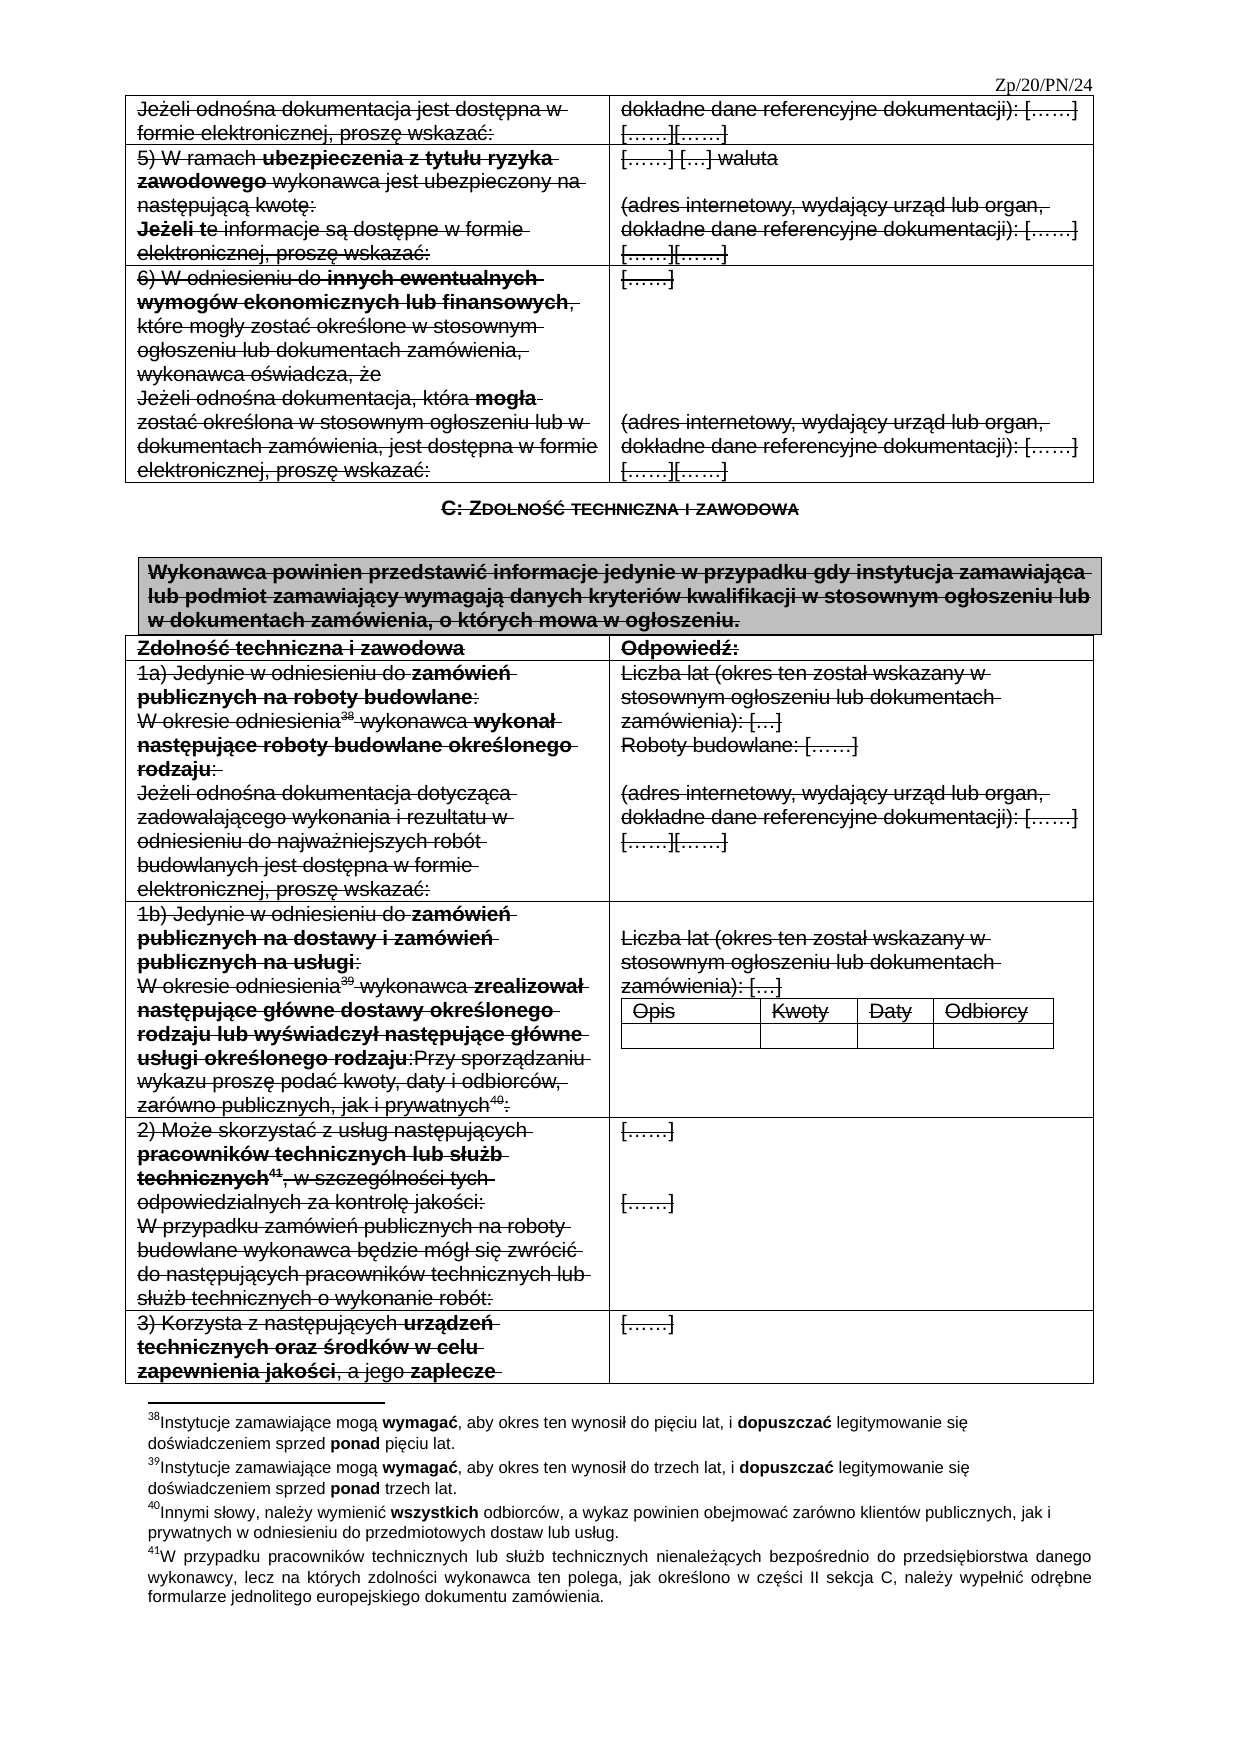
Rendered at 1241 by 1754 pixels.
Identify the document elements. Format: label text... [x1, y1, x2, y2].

table_cell [……] (adres internetowy, wydający urząd lub organ, dokładne dane referencyjne dokumentacji): [……][……][……] [610, 266, 1093, 482]
text C: Zdolność techniczna i zawodowa [148, 495, 1092, 519]
text Wykonawca powinien przedstawić informacje jedynie w przypadku gdy instytucja zamawiająca lub podmiot zamawiający wymagają danych kryteriów kwalifikacji w stosownym ogłoszeniu lub w dokumentach zamówienia, o których mowa w ogłoszeniu. [139, 558, 1101, 634]
table_cell 1a) Jedynie w odniesieniu do zamówień publicznych na roboty budowlane: W okresie odniesienia wykonawca wykonał następujące roboty budowlane określonego rodzaju: Jeżeli odnośna dokumentacja dotycząca zadowalającego wykonania i rezultatu w odniesieniu do najważniejszych robót budowlanych jest dostępna w formie elektronicznej, proszę wskazać: [126, 661, 609, 901]
table_cell [……] [610, 1311, 1093, 1383]
table_cell 1b) Jedynie w odniesieniu do zamówień publicznych na dostawy i zamówień publicznych na usługi: W okresie odniesienia wykonawca zrealizował następujące główne dostawy określonego rodzaju lub wyświadczył następujące główne usługi określonego rodzaju:Przy sporządzaniu wykazu proszę podać kwoty, daty i odbiorców, zarówno publicznych, jak i prywatnych: [126, 902, 609, 1117]
table_cell Liczba lat (okres ten został wskazany w stosownym ogłoszeniu lub dokumentach zamówienia): […] Roboty budowlane: [……] (adres internetowy, wydający urząd lub organ, dokładne dane referencyjne dokumentacji): [……][……][……] [610, 661, 1093, 901]
table_cell Liczba lat (okres ten został wskazany w stosownym ogłoszeniu lub dokumentach zamówienia): […] [610, 902, 1093, 1117]
table_cell 6) W odniesieniu do innych ewentualnych wymogów ekonomicznych lub finansowych, które mogły zostać określone w stosownym ogłoszeniu lub dokumentach zamówienia, wykonawca oświadcza, że Jeżeli odnośna dokumentacja, która mogła zostać określona w stosownym ogłoszeniu lub w dokumentach zamówienia, jest dostępna w formie elektronicznej, proszę wskazać: [126, 266, 609, 482]
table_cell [610, 96, 1093, 144]
table_cell 5) W ramach ubezpieczenia z tytułu ryzyka zawodowego wykonawca jest ubezpieczony na następującą kwotę: Jeżeli te informacje są dostępne w formie elektronicznej, proszę wskazać: [126, 145, 609, 265]
table_cell 2) Może skorzystać z usług następujących pracowników technicznych lub służb technicznych, w szczególności tych odpowiedzialnych za kontrolę jakości: W przypadku zamówień publicznych na roboty budowlane wykonawca będzie mógł się zwrócić do następujących pracowników technicznych lub służb technicznych o wykonanie robót: [126, 1118, 609, 1310]
table_cell [……] […] waluta (adres internetowy, wydający urząd lub organ, dokładne dane referencyjne dokumentacji): [……][……][……] [610, 145, 1093, 265]
table_cell [……] [……] [610, 1118, 1093, 1310]
table_header Zdolność techniczna i zawodowa [126, 636, 609, 660]
table_header Odpowiedź: [610, 636, 1093, 660]
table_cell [126, 96, 609, 144]
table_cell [126, 1311, 609, 1383]
